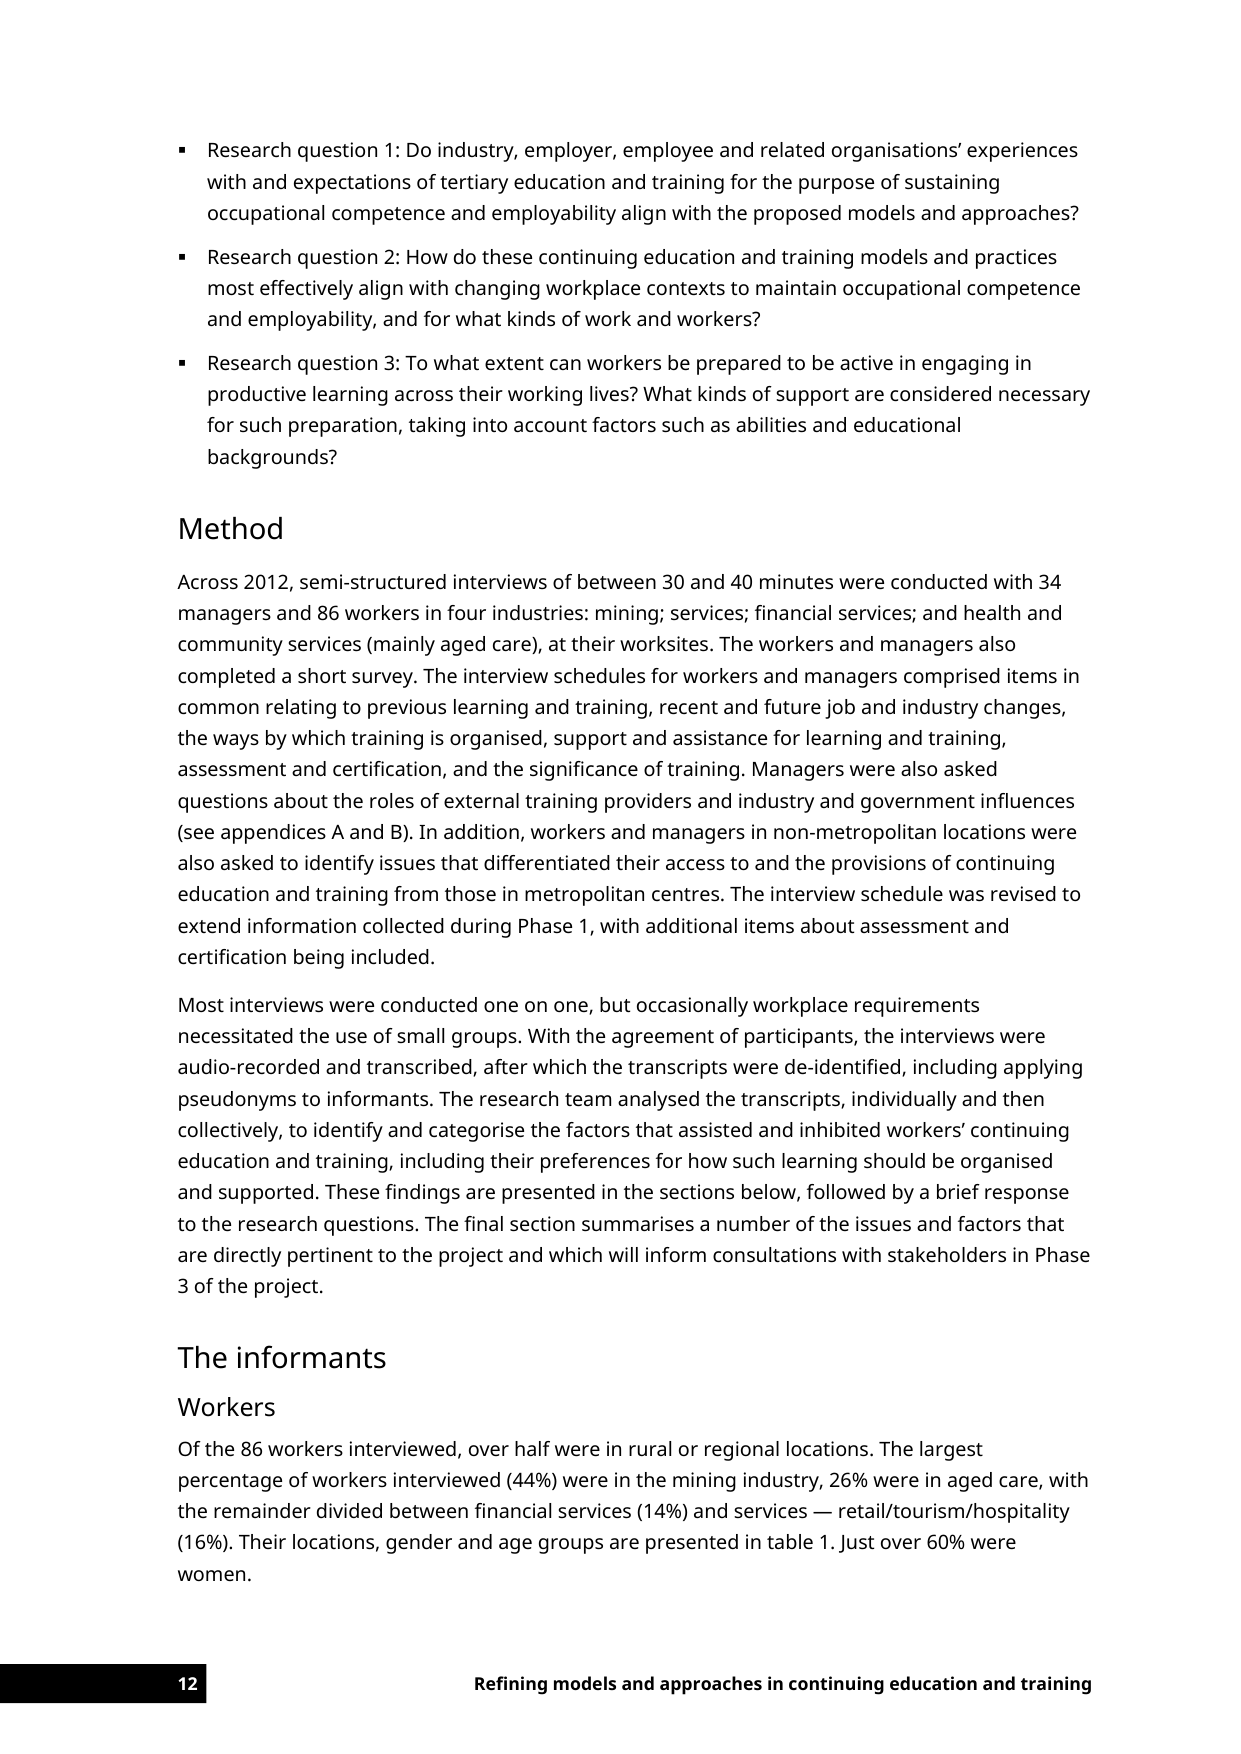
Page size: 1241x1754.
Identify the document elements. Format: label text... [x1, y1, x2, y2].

text Of the 86 workers interviewed, over half were in rural or regional locations. The largest percentage of workers interviewed (44%) were in the mining industry, 26% were in aged care, with the remainder divided between financial services (14%) and services — retail/tourism/hospitality (16%). Their locations, gender and age groups are presented in table 1. Just over 60% were women. [177, 1431, 1092, 1587]
text Across 2012, semi-structured interviews of between 30 and 40 minutes were conducted with 34 managers and 86 workers in four industries: mining; services; financial services; and health and community services (mainly aged care), at their worksites. The workers and managers also completed a short survey. The interview schedules for workers and managers comprised items in common relating to previous learning and training, recent and future job and industry changes, the ways by which training is organised, support and assistance for learning and training, assessment and certification, and the significance of training. Managers were also asked questions about the roles of external training providers and industry and government influences (see appendices A and B). In addition, workers and managers in non-metropolitan locations were also asked to identify issues that differentiated their access to and the provisions of continuing education and training from those in metropolitan centres. The interview schedule was revised to extend information collected during Phase 1, with additional items about assessment and certification being included. [177, 564, 1093, 971]
text Most interviews were conducted one on one, but occasionally workplace requirements necessitated the use of small groups. With the agreement of participants, the interviews were audio-recorded and transcribed, after which the transcripts were de-identified, including applying pseudonyms to informants. The research team analysed the transcripts, individually and then collectively, to identify and categorise the factors that assisted and inhibited workers’ continuing education and training, including their preferences for how such learning should be organised and supported. These findings are presented in the sections below, followed by a brief response to the research questions. The final section summarises a number of the issues and factors that are directly pertinent to the project and which will inform consultations with stakeholders in Phase 3 of the project. [177, 987, 1093, 1300]
subtitle The informants [177, 1337, 1131, 1377]
subtitle Workers [177, 1389, 1092, 1423]
subtitle Method [177, 508, 1131, 548]
text Research question 1: Do industry, employer, employee and related organisations’ experiences with and expectations of tertiary education and training for the purpose of sustaining occupational competence and employability align with the proposed models and approaches? [177, 133, 1092, 227]
text Research question 2: How do these continuing education and training models and practices most effectively align with changing workplace contexts to maintain occupational competence and employability, and for what kinds of work and workers? [177, 239, 1092, 333]
text Research question 3: To what extent can workers be prepared to be active in engaging in productive learning across their working lives? What kinds of support are considered necessary for such preparation, taking into account factors such as abilities and educational backgrounds? [177, 345, 1092, 470]
